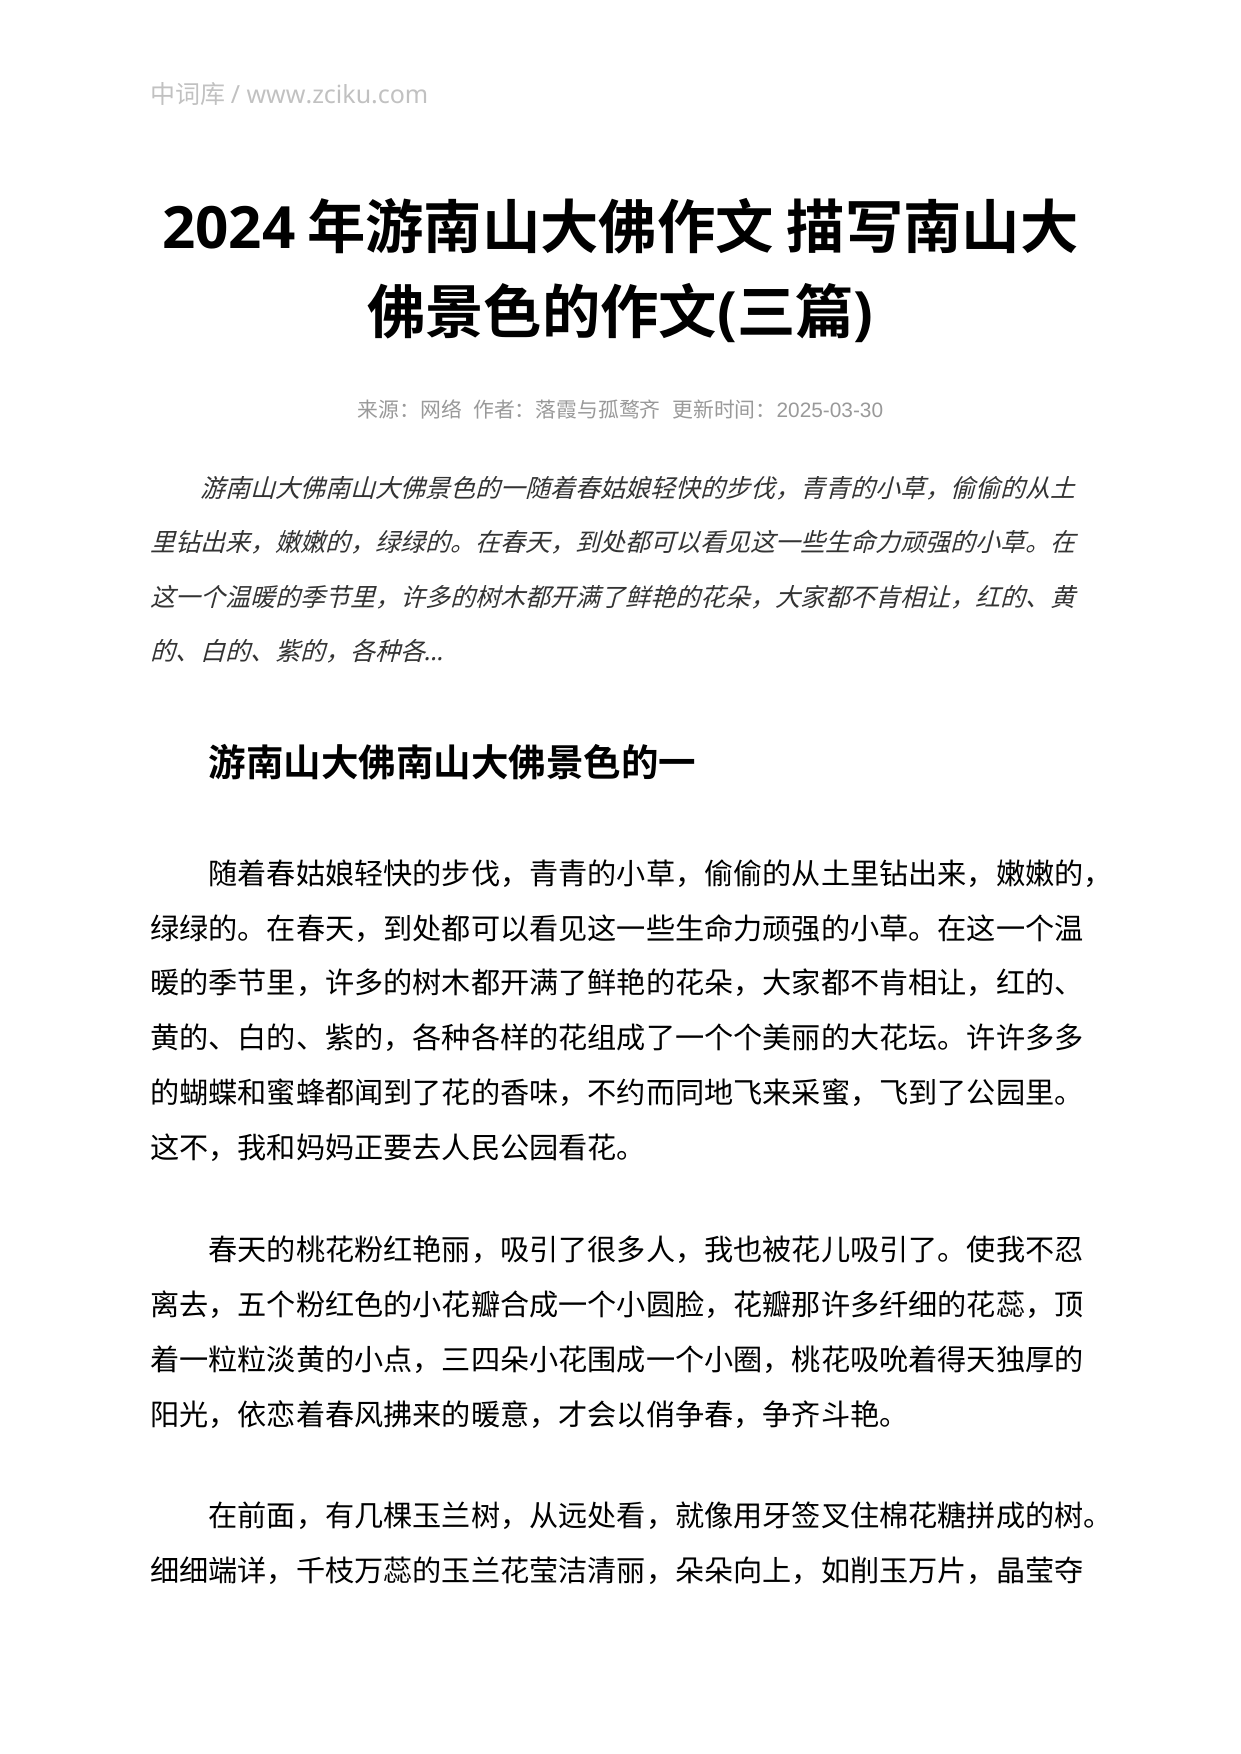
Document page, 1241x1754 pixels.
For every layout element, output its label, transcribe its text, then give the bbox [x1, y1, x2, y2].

text 春天的桃花粉红艳丽，吸引了很多人，我也被花儿吸引了。使我不忍离去，五个粉红色的小花瓣合成一个小圆脸，花瓣那许多纤细的花蕊，顶着一粒粒淡黄的小点，三四朵小花围成一个小圈，桃花吸吮着得天独厚的阳光，依恋着春风拂来的暖意，才会以俏争春，争齐斗艳。 [150, 1227, 1090, 1433]
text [150, 1493, 1090, 1590]
subtitle 2024年游南山大佛作文 描写南山大佛景色的作文(三篇) [150, 181, 1090, 351]
text 来源：网络 作者：落霞与孤鹜齐 更新时间：2025-03-30 [150, 398, 1090, 422]
text 随着春姑娘轻快的步伐，青青的小草，偷偷的从土里钻出来，嫩嫩的，绿绿的。在春天，到处都可以看见这一些生命力顽强的小草。在这一个温暖的季节里，许多的树木都开满了鲜艳的花朵，大家都不肯相让，红的、黄的、白的、紫的，各种各样的花组成了一个个美丽的大花坛。许许多多的蝴蝶和蜜蜂都闻到了花的香味，不约而同地飞来采蜜，飞到了公园里。这不，我和妈妈正要去人民公园看花。 [150, 850, 1090, 1167]
text 游南山大佛南山大佛景色的一 [150, 733, 1090, 787]
text 游南山大佛南山大佛景色的一随着春姑娘轻快的步伐，青青的小草，偷偷的从土里钻出来，嫩嫩的，绿绿的。在春天，到处都可以看见这一些生命力顽强的小草。在这一个温暖的季节里，许多的树木都开满了鲜艳的花朵，大家都不肯相让，红的、黄的、白的、紫的，各种各... [150, 468, 1090, 668]
